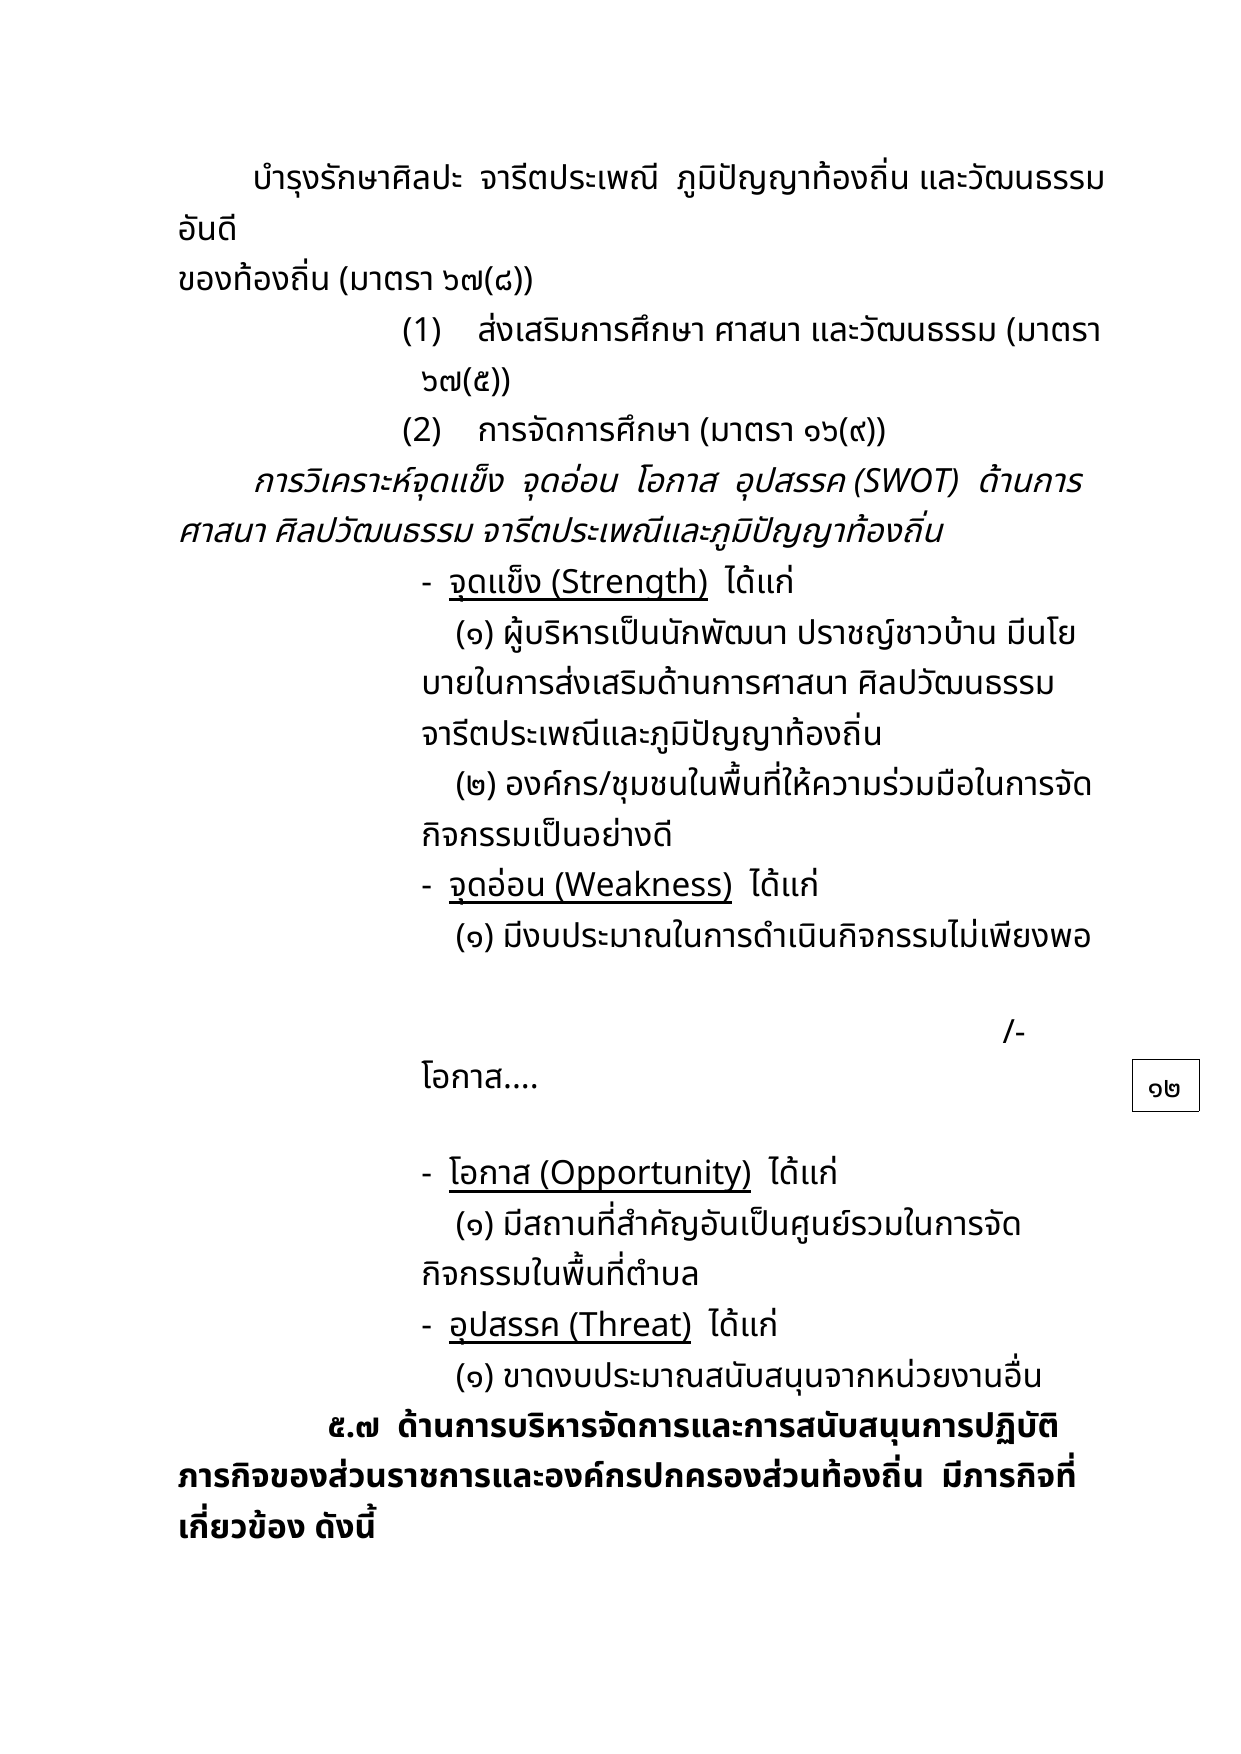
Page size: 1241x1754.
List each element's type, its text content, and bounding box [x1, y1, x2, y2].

list (๒) องค์กร/ชุมชนในพื้นที่ให้ความร่วมมือในการจัดกิจกรรมเป็นอย่างดี [421, 760, 1122, 861]
list การจัดการศึกษา (มาตรา ๑๖(๙)) [402, 406, 1122, 457]
list (๑) ขาดงบประมาณสนับสนุนจากหน่วยงานอื่น [421, 1351, 1122, 1402]
list /-โอกาส.... [421, 1008, 1122, 1104]
text การวิเคราะห์จุดแข็ง จุดอ่อน โอกาส อุปสรรค (SWOT) ด้านการศาสนา ศิลปวัฒนธรรม จารีตประเพณีและภูมิปัญญาท้องถิ่น [177, 457, 1122, 558]
list - จุดอ่อน (Weakness) ได้แก่ [421, 861, 1122, 912]
list ส่งเสริมการศึกษา ศาสนา และวัฒนธรรม (มาตรา ๖๗(๕)) [402, 305, 1122, 406]
list - อุปสรรค (Threat) ได้แก่ [421, 1301, 1122, 1351]
list - จุดแข็ง (Strength) ได้แก่ [421, 558, 1122, 608]
text ๕.๗ ด้านการบริหารจัดการและการสนับสนุนการปฏิบัติภารกิจของส่วนราชการและองค์กรปกครองส่วนท้องถิ่น มีภารกิจที่เกี่ยวข้อง ดังนี้ [177, 1402, 1122, 1553]
text บำรุงรักษาศิลปะ จารีตประเพณี ภูมิปัญญาท้องถิ่น และวัฒนธรรมอันดี [177, 154, 1122, 255]
text ของท้องถิ่น (มาตรา ๖๗(๘)) [177, 255, 1122, 305]
list - โอกาส (Opportunity) ได้แก่ [421, 1149, 1122, 1200]
list (๑) ผู้บริหารเป็นนักพัฒนา ปราชญ์ชาวบ้าน มีนโยบายในการส่งเสริมด้านการศาสนา ศิลปวัฒนธรรม จารีตประเพณีและภูมิปัญญาท้องถิ่น [421, 608, 1122, 760]
list (๑) มีสถานที่สำคัญอันเป็นศูนย์รวมในการจัดกิจกรรมในพื้นที่ตำบล [421, 1200, 1122, 1301]
list (๑) มีงบประมาณในการดำเนินกิจกรรมไม่เพียงพอ [421, 912, 1122, 962]
